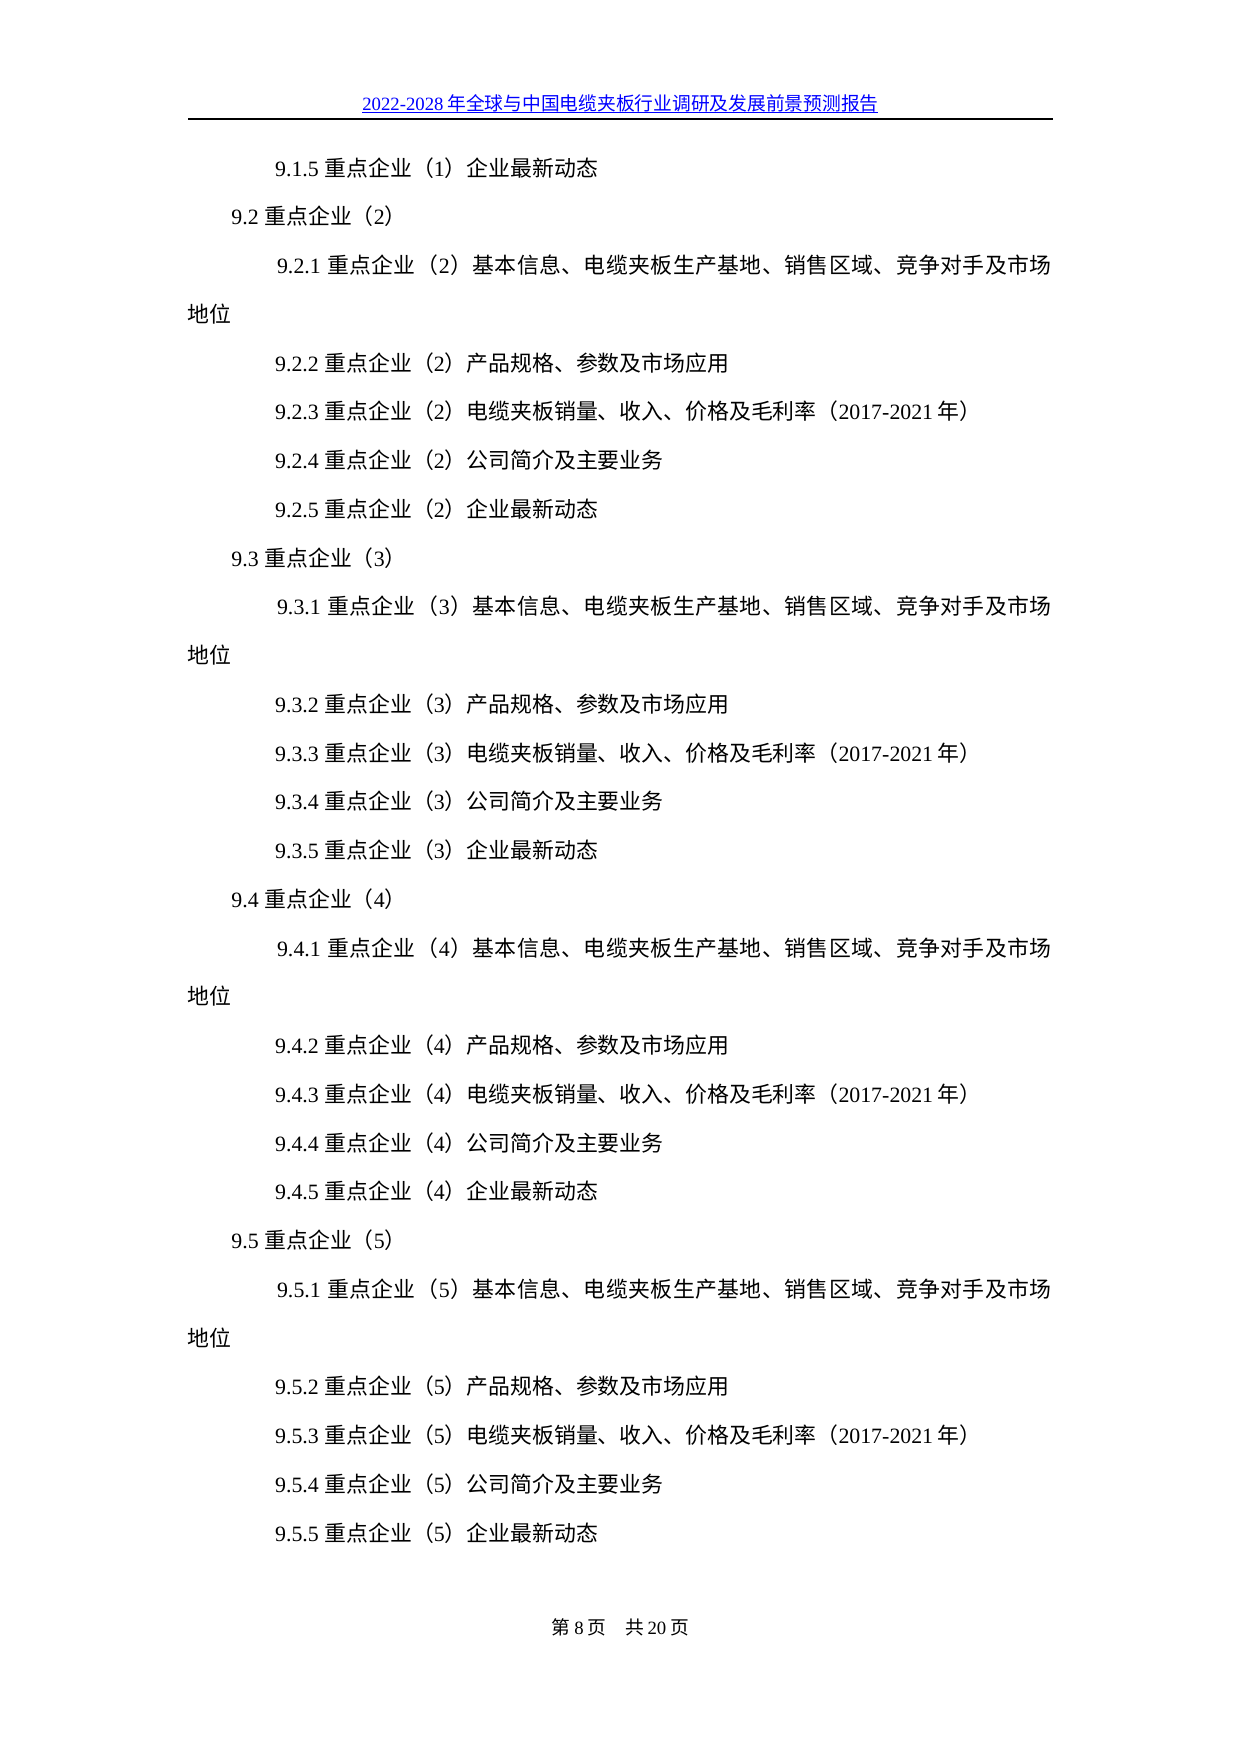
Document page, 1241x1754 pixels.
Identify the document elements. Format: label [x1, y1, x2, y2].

text [187, 150, 1053, 1548]
